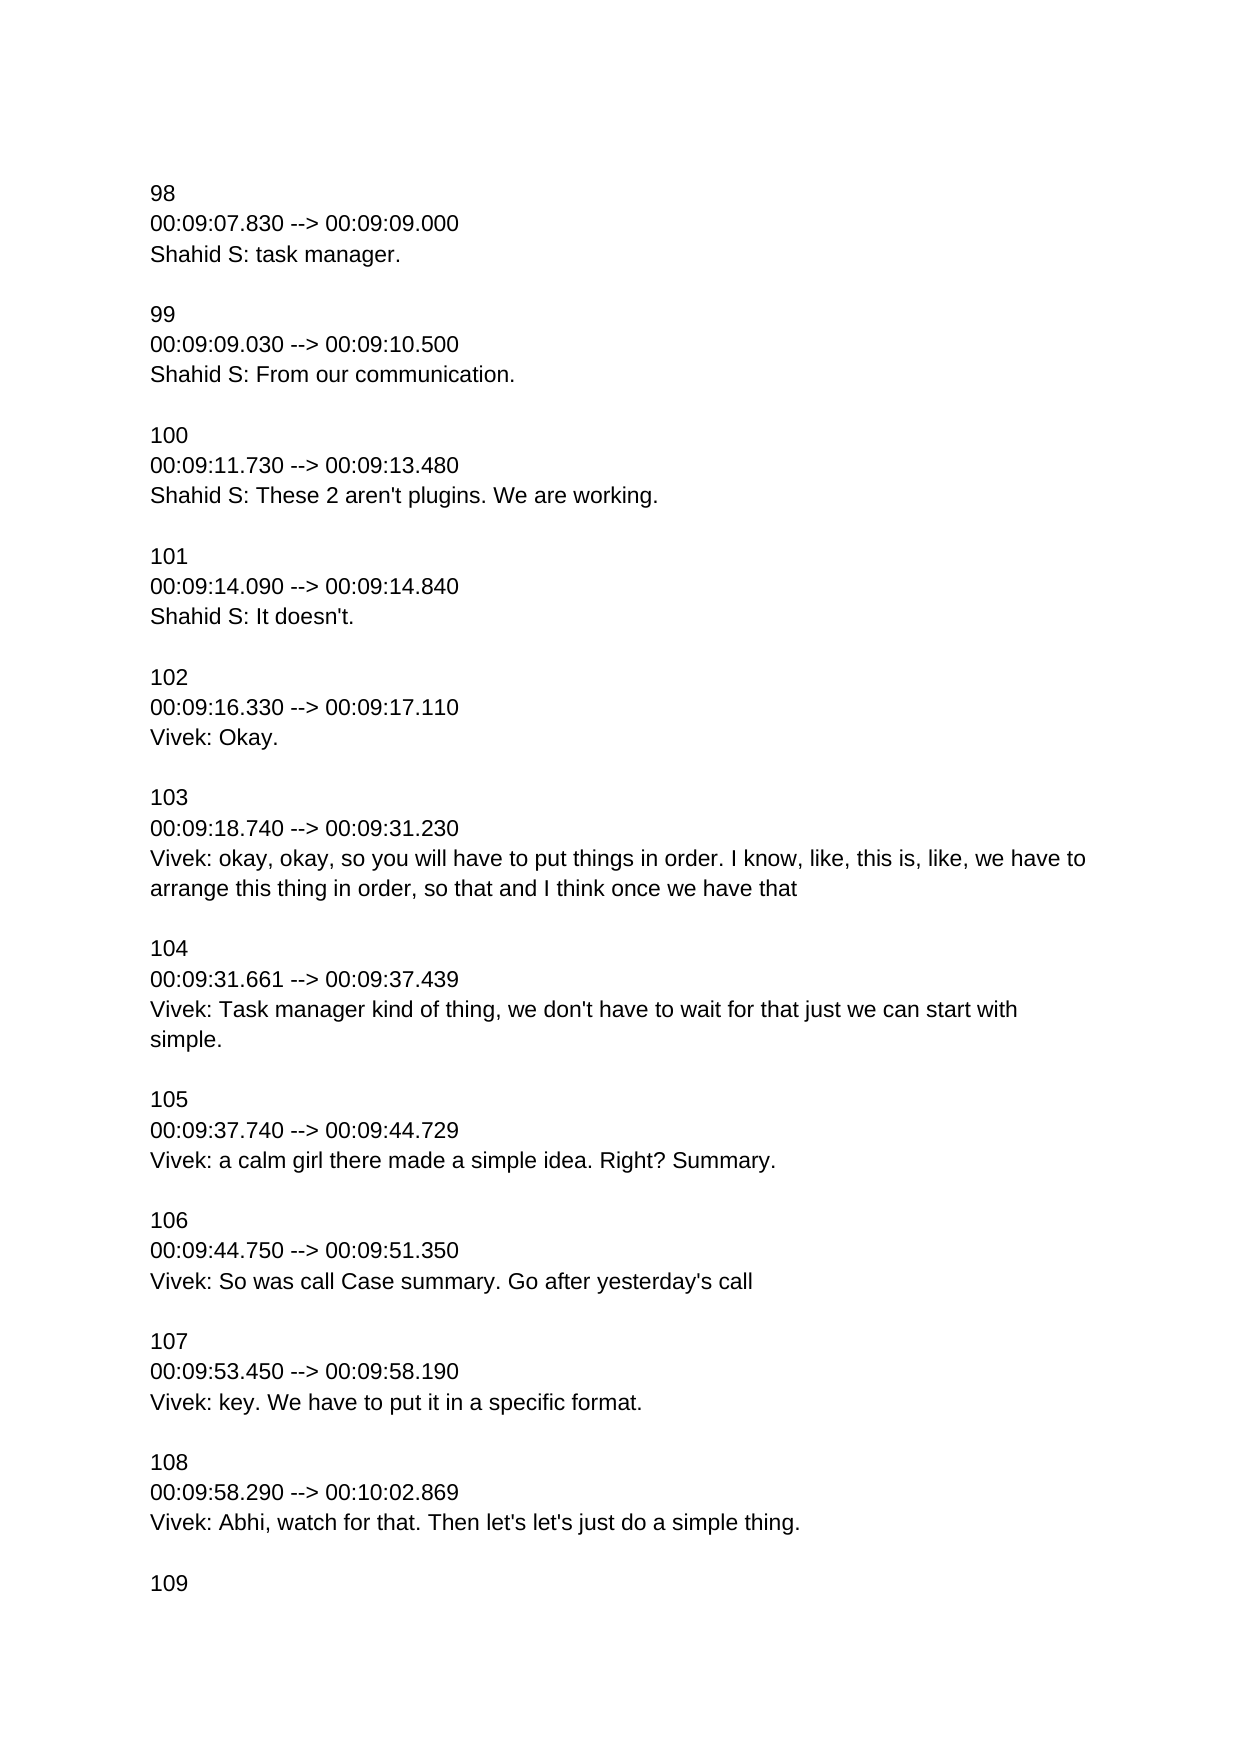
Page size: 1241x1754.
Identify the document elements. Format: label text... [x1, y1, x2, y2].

text 108 [150, 1449, 1090, 1475]
text 103 [150, 784, 1090, 811]
text 109 [150, 1570, 1090, 1596]
text 00:09:37.740 --> 00:09:44.729 [150, 1117, 1090, 1143]
text 00:09:44.750 --> 00:09:51.350 [150, 1237, 1090, 1264]
text 00:09:53.450 --> 00:09:58.190 [150, 1358, 1090, 1385]
text 00:09:14.090 --> 00:09:14.840 [150, 573, 1090, 599]
text 105 [150, 1086, 1090, 1113]
text 100 [150, 422, 1090, 448]
text Vivek: okay, okay, so you will have to put things in order. I know, like, this is, like, we have to arrange this thing in order, so that and I think once we have that [150, 845, 1090, 901]
text Vivek: Okay. [150, 724, 1090, 750]
text Vivek: Abhi, watch for that. Then let's let's just do a simple thing. [150, 1509, 1090, 1536]
text 102 [150, 663, 1090, 690]
text 107 [150, 1328, 1090, 1354]
text Vivek: Task manager kind of thing, we don't have to wait for that just we can start with simple. [150, 996, 1090, 1052]
text Vivek: So was call Case summary. Go after yesterday's call [150, 1268, 1090, 1294]
text Vivek: key. We have to put it in a specific format. [150, 1388, 1090, 1415]
text 99 [150, 301, 1090, 327]
text Shahid S: task manager. [150, 241, 1090, 267]
text 106 [150, 1207, 1090, 1234]
text Shahid S: From our communication. [150, 361, 1090, 388]
text 00:09:09.030 --> 00:09:10.500 [150, 331, 1090, 358]
text 98 [150, 180, 1090, 207]
text 101 [150, 543, 1090, 569]
text 00:09:07.830 --> 00:09:09.000 [150, 210, 1090, 237]
text Shahid S: It doesn't. [150, 603, 1090, 629]
text Vivek: a calm girl there made a simple idea. Right? Summary. [150, 1147, 1090, 1173]
text 00:09:16.330 --> 00:09:17.110 [150, 694, 1090, 720]
text 104 [150, 935, 1090, 962]
text 00:09:18.740 --> 00:09:31.230 [150, 814, 1090, 841]
text 00:09:11.730 --> 00:09:13.480 [150, 452, 1090, 478]
text Shahid S: These 2 aren't plugins. We are working. [150, 482, 1090, 509]
text 00:09:58.290 --> 00:10:02.869 [150, 1479, 1090, 1506]
text 00:09:31.661 --> 00:09:37.439 [150, 966, 1090, 992]
